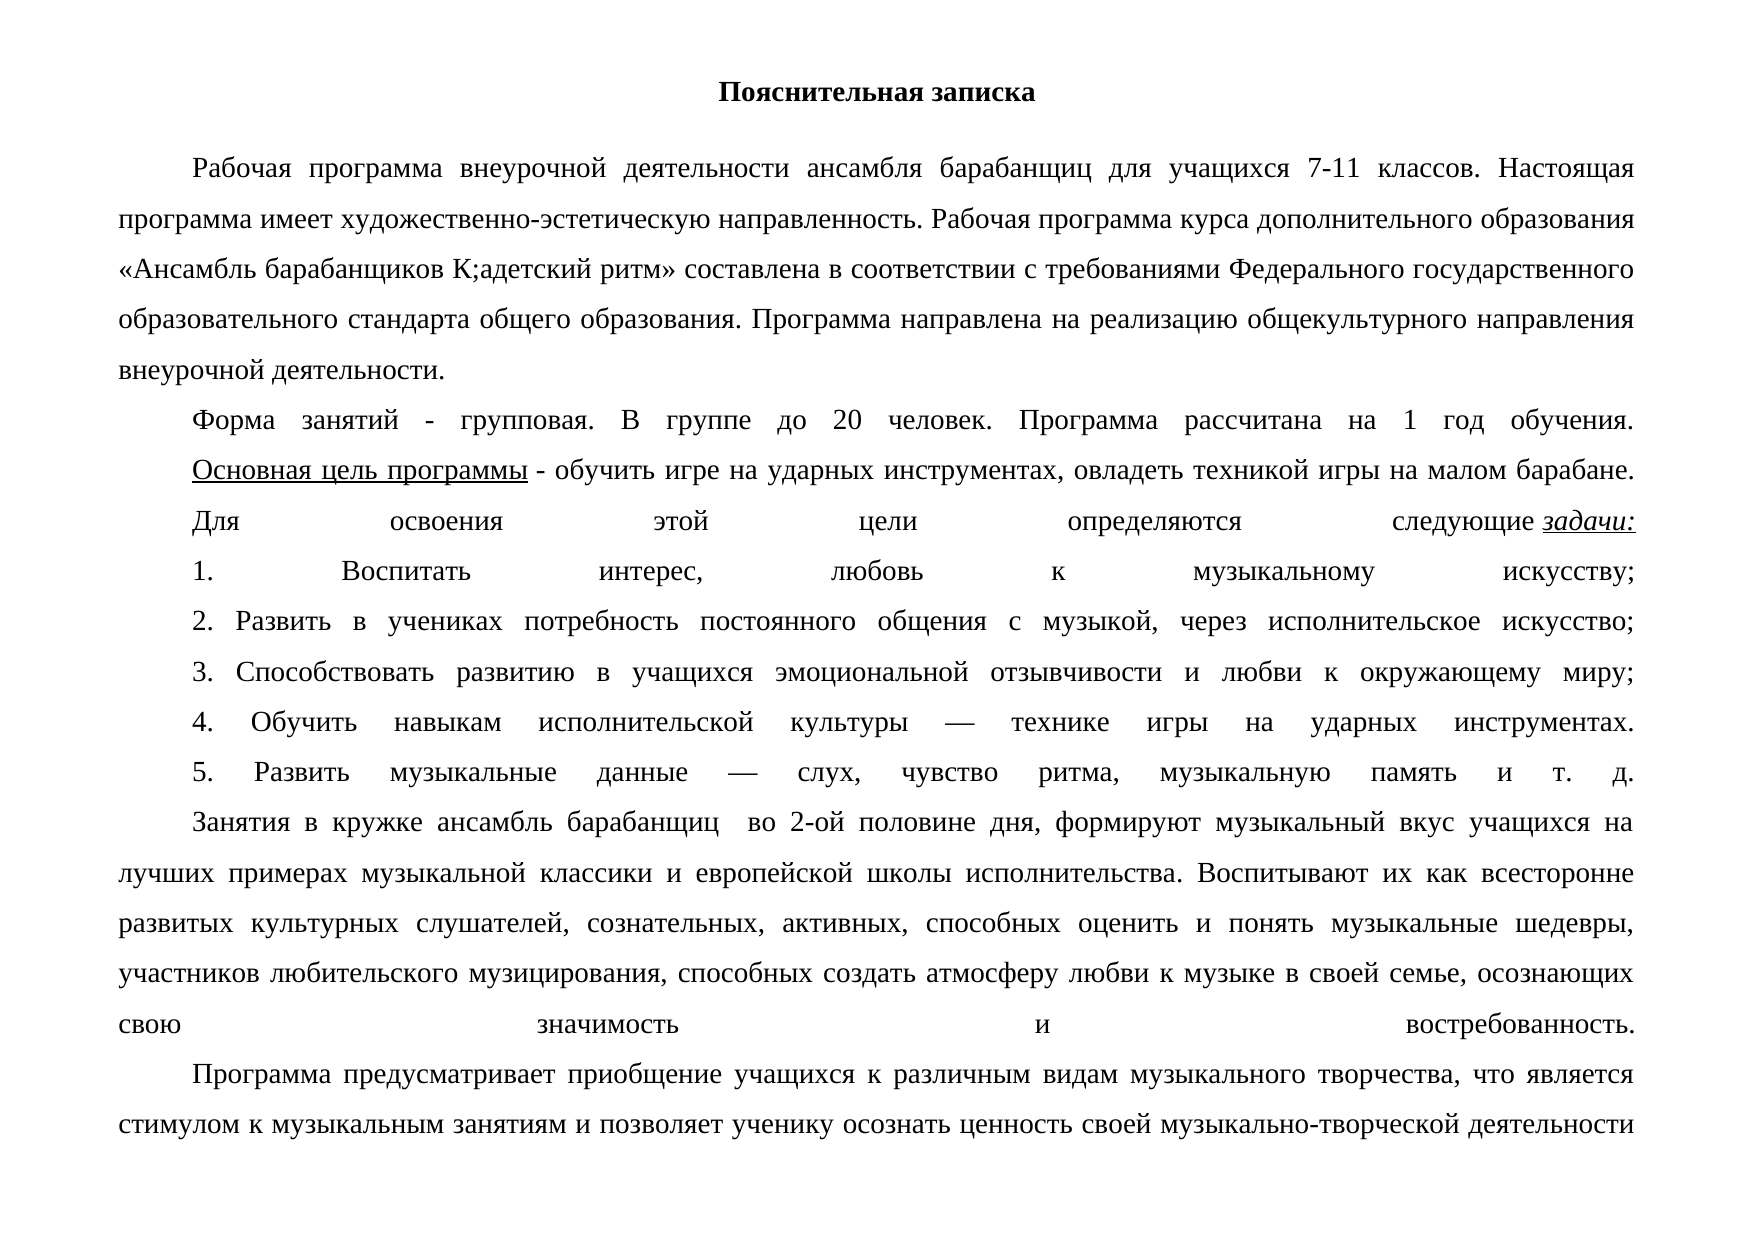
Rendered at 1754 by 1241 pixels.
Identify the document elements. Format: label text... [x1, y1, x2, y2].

text Рабочая программа внеурочной деятельности ансамбля барабанщиц для учащихся 7-11 классов. Настоящая программа имеет художественно-эстетическую направленность. Рабочая программа курса дополнительного образования «Ансамбль барабанщиков К;адетский ритм» составлена в соответствии с требованиями Федерального государственного образовательного стандарта общего образования. Программа направлена на реализацию общекультурного направления внеурочной деятельности. [118, 151, 1636, 385]
text Пояснительная записка [118, 74, 1636, 107]
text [118, 402, 1636, 1140]
